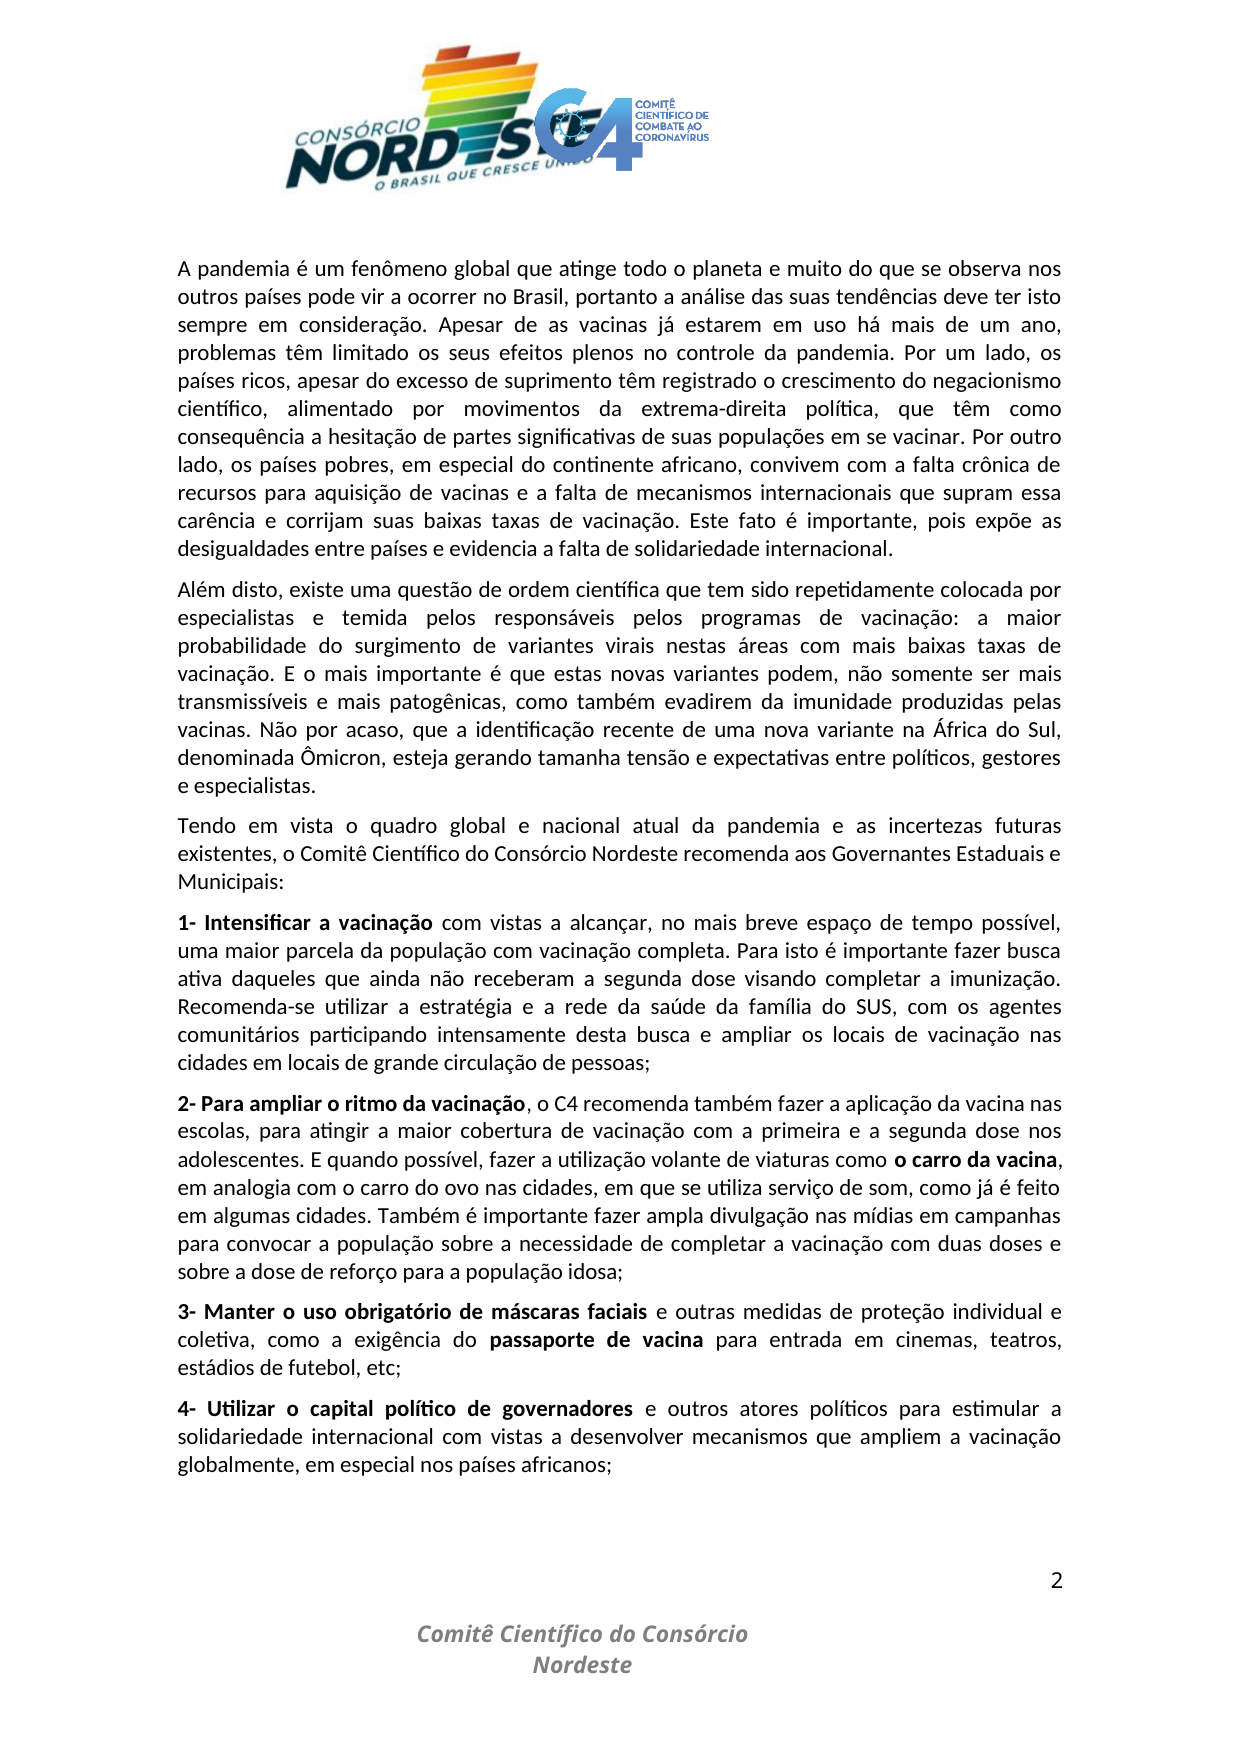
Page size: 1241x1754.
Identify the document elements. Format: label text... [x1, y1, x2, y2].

picture [502, 139, 519, 151]
text 1- Intensificar a vacinação com vistas a alcançar, no mais breve espaço de tempo possível, uma maior parcela da população com vacinação completa. Para isto é importante fazer busca ativa daqueles que ainda não receberam a segunda dose visando completar a imunização. Recomenda-se utilizar a estratégia e a rede da saúde da família do SUS, com os agentes comunitários participando intensamente desta busca e ampliar os locais de vacinação nas cidades em locais de grande circulação de pessoas; [177, 908, 1063, 1076]
text Além disto, existe uma questão de ordem científica que tem sido repetidamente colocada por especialistas e temida pelos responsáveis pelos programas de vacinação: a maior probabilidade do surgimento de variantes virais nestas áreas com mais baixas taxas de vacinação. E o mais importante é que estas novas variantes podem, não somente ser mais transmissíveis e mais patogênicas, como também evadirem da imunidade produzidas pelas vacinas. Não por acaso, que a identificação recente de uma nova variante na África do Sul, denominada Ômicron, esteja gerando tamanha tensão e expectativas entre políticos, gestores e especialistas. [177, 575, 1063, 799]
text A pandemia é um fenômeno global que atinge todo o planeta e muito do que se observa nos outros países pode vir a ocorrer no Brasil, portanto a análise das suas tendências deve ter isto sempre em consideração. Apesar de as vacinas já estarem em uso há mais de um ano, problemas têm limitado os seus efeitos plenos no controle da pandemia. Por um lado, os países ricos, apesar do excesso de suprimento têm registrado o crescimento do negacionismo científico, alimentado por movimentos da extrema-direita política, que têm como consequência a hesitação de partes significativas de suas populações em se vacinar. Por outro lado, os países pobres, em especial do continente africano, convivem com a falta crônica de recursos para aquisição de vacinas e a falta de mecanismos internacionais que supram essa carência e corrijam suas baixas taxas de vacinação. Este fato é importante, pois expõe as desigualdades entre países e evidencia a falta de solidariedade internacional. [177, 254, 1063, 562]
text 4- Utilizar o capital político de governadores e outros atores políticos para estimular a solidariedade internacional com vistas a desenvolver mecanismos que ampliem a vacinação globalmente, em especial nos países africanos; [177, 1394, 1063, 1478]
text 3- Manter o uso obrigatório de máscaras faciais e outras medidas de proteção individual e coletiva, como a exigência do passaporte de vacina para entrada em cinemas, teatros, estádios de futebol, etc; [177, 1297, 1063, 1381]
picture [502, 73, 739, 195]
text Tendo em vista o quadro global e nacional atual da pandemia e as incertezas futuras existentes, o Comitê Científico do Consórcio Nordeste recomenda aos Governantes Estaduais e Municipais: [177, 811, 1063, 896]
text 2- Para ampliar o ritmo da vacinação, o C4 recomenda também fazer a aplicação da vacina nas escolas, para atingir a maior cobertura de vacinação com a primeira e a segunda dose nos adolescentes. E quando possível, fazer a utilização volante de viaturas como o carro da vacina, em analogia com o carro do ovo nas cidades, em que se utiliza serviço de som, como já é feito em algumas cidades. Também é importante fazer ampla divulgação nas mídias em campanhas para convocar a população sobre a necessidade de completar a vacinação com duas doses e sobre a dose de reforço para a população idosa; [177, 1089, 1063, 1285]
